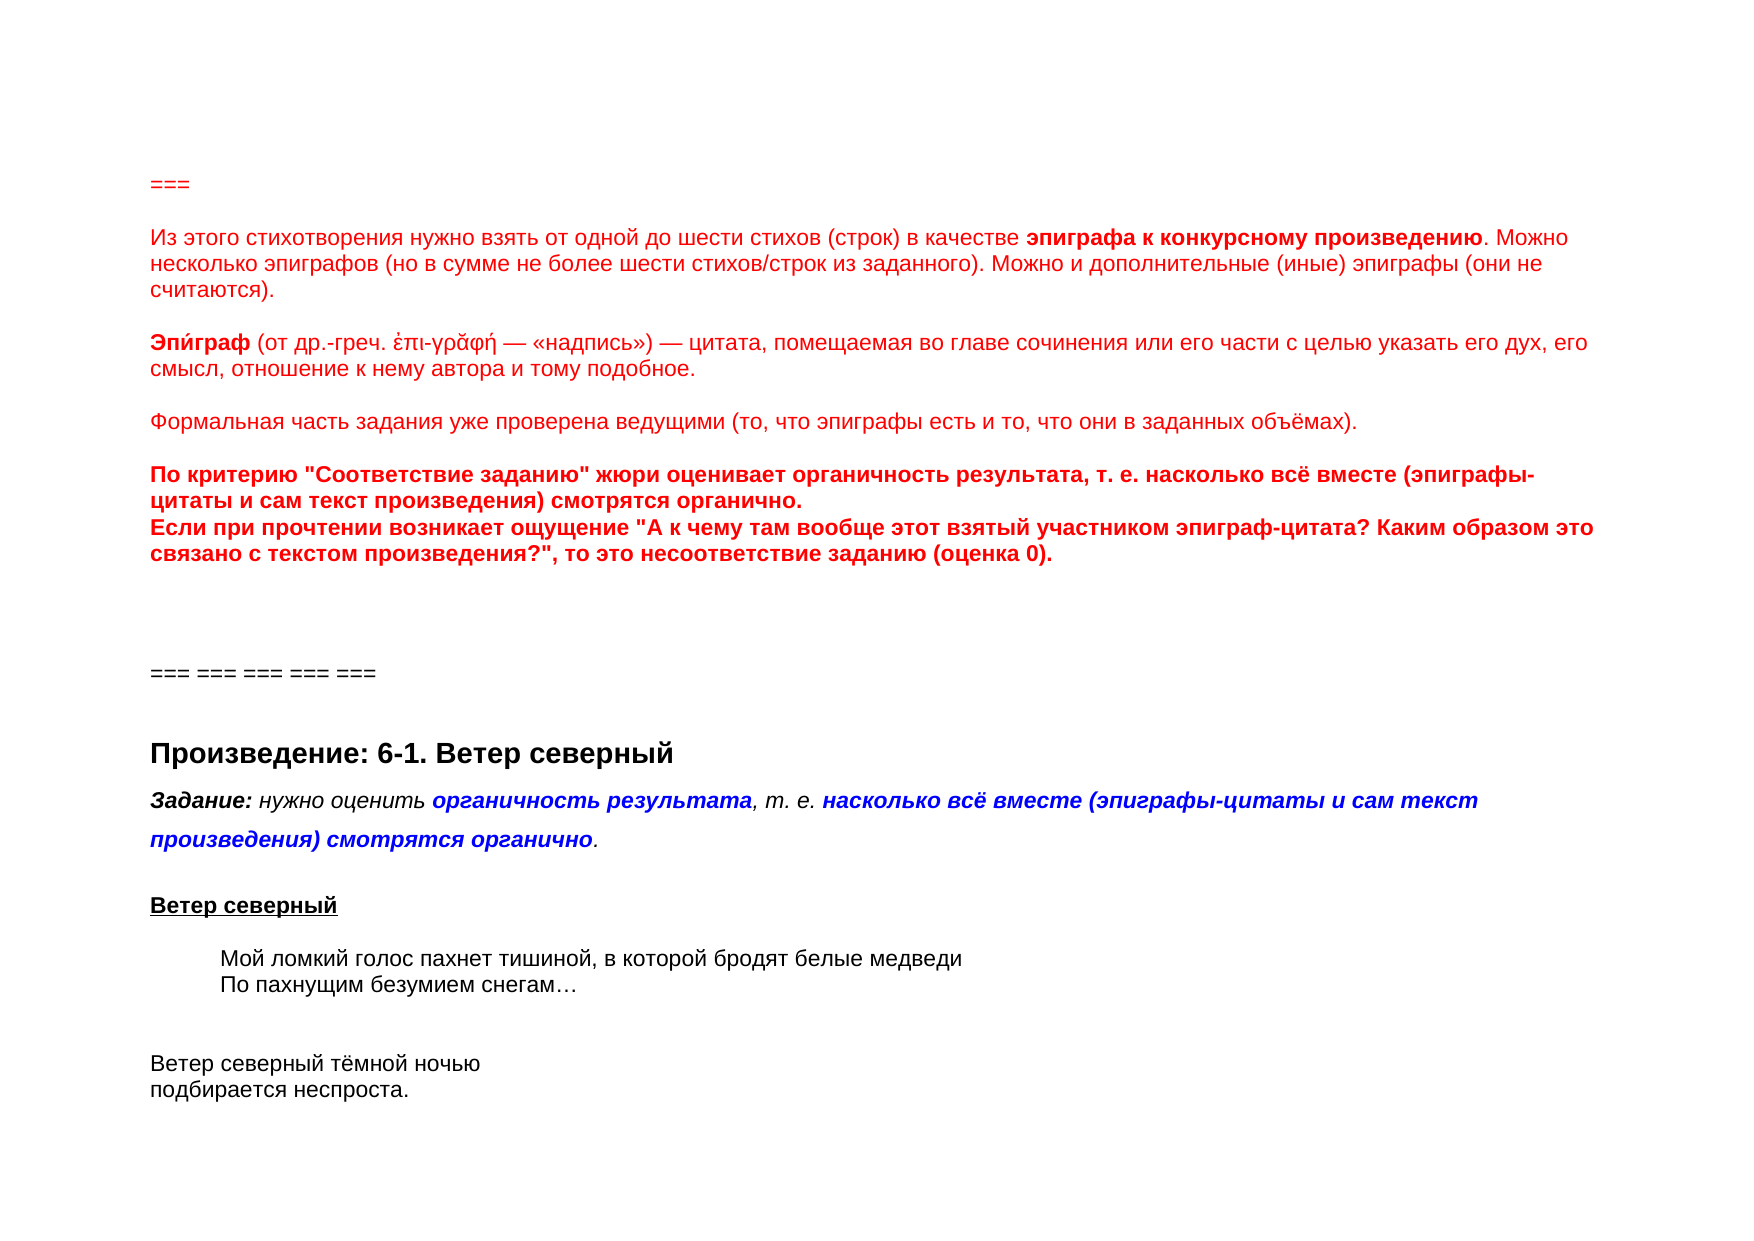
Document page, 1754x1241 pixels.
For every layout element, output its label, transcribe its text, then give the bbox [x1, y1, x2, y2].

text По критерию "Соответствие заданию" жюри оценивает органичность результата, т. е. насколько всё вместе (эпиграфы-цитаты и сам текст произведения) смотрятся органично. [150, 461, 1604, 513]
text Ветер северный [150, 892, 1604, 918]
text подбирается неспроста. [150, 1076, 1604, 1103]
text Произведение: 6-1. Ветер северный [150, 736, 1604, 770]
text Из этого стихотворения нужно взять от одной до шести стихов (строк) в качестве эпиграфа к конкурсному произведению. Можно несколько эпиграфов (но в сумме не более шести стихов/строк из заданного). Можно и дополнительные (иные) эпиграфы (они не считаются). [150, 223, 1604, 303]
text Мой ломкий голос пахнет тишиной, в которой бродят белые медведи [150, 944, 1604, 971]
text Задание: нужно оценить органичность результата, т. е. насколько всё вместе (эпиграфы-цитаты и сам текст произведения) смотрятся органично. [150, 787, 1604, 852]
text Ветер северный тёмной ночью [150, 1050, 1604, 1076]
text Формальная часть задания уже проверена ведущими (то, что эпиграфы есть и то, что они в заданных объёмах). [150, 408, 1604, 434]
text По пахнущим безумием снегам… [150, 971, 1604, 997]
text === [150, 171, 1604, 197]
text Эпи́граф (от др.-греч. ἐπι-γρᾰφή — «надпись») — цитата, помещаемая во главе сочинения или его части с целью указать его дух, его смысл, отношение к нему автора и тому подобное. [150, 329, 1604, 382]
text === === === === === [150, 659, 1604, 686]
text Если при прочтении возникает ощущение "А к чему там вообще этот взятый участником эпиграф-цитата? Каким образом это связано с текстом произведения?", то это несоответствие заданию (оценка 0). [150, 513, 1604, 566]
